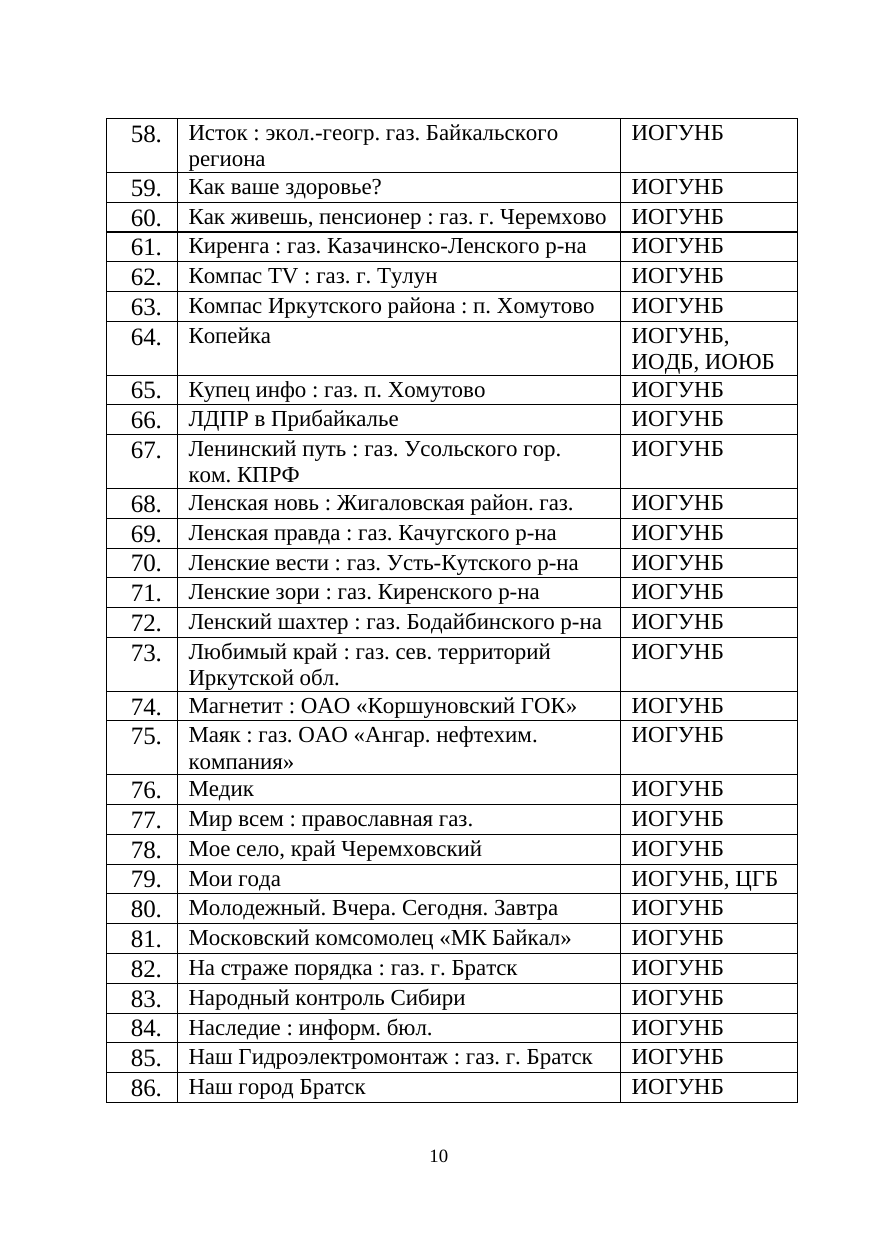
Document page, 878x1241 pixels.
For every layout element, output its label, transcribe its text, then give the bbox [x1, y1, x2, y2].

table_cell [107, 322, 177, 374]
table_cell Молодежный. Вчера. Сегодня. Завтра [178, 894, 620, 923]
table_cell Мои года [178, 865, 620, 893]
table_cell ИОГУНБ [621, 1073, 797, 1102]
table_cell На страже порядка : газ. г. Братск [178, 954, 620, 983]
table_cell Ленские зори : газ. Киренского р-на [178, 578, 620, 607]
table_cell [107, 405, 177, 434]
table_cell ИОГУНБ [621, 203, 797, 231]
table_cell ИОГУНБ [621, 608, 797, 637]
table_cell [107, 894, 177, 923]
table_cell [107, 549, 177, 577]
table_cell Ленский шахтер : газ. Бодайбинского р-на [178, 608, 620, 637]
table_cell ИОГУНБ [621, 119, 797, 172]
table_cell Исток : экол.-геогр. газ. Байкальского региона [178, 119, 620, 172]
table_cell Наш Гидроэлектромонтаж : газ. г. Братск [178, 1043, 620, 1072]
table_cell [107, 1014, 177, 1042]
table_cell Как живешь, пенсионер : газ. г. Черемхово [178, 203, 620, 231]
table_cell [107, 435, 177, 488]
table_cell ИОГУНБ [621, 924, 797, 953]
table_cell [107, 608, 177, 637]
table_cell Киренга : газ. Казачинско-Ленского р-на [178, 233, 620, 261]
table_cell ИОГУНБ, ИОДБ, ИОЮБ [621, 322, 797, 374]
table_cell Как ваше здоровье? [178, 173, 620, 202]
table_cell ИОГУНБ [621, 721, 797, 774]
table_cell Ленская правда : газ. Качугского р-на [178, 519, 620, 547]
table_cell ИОГУНБ [621, 549, 797, 577]
table_cell ИОГУНБ [621, 489, 797, 518]
table_cell Ленинский путь : газ. Усольского гор. ком. КПРФ [178, 435, 620, 488]
table_cell Медик [178, 775, 620, 804]
table_cell ИОГУНБ [621, 578, 797, 607]
table_cell Любимый край : газ. сев. территорий Иркутской обл. [178, 638, 620, 691]
table_cell [107, 924, 177, 953]
table_cell Компас TV : газ. г. Тулун [178, 262, 620, 291]
table_cell Купец инфо : газ. п. Хомутово [178, 376, 620, 404]
table_cell ИОГУНБ [621, 894, 797, 923]
table_cell ИОГУНБ [621, 835, 797, 863]
table_cell ИОГУНБ [621, 954, 797, 983]
table_cell Маяк : газ. ОАО «Ангар. нефтехим. компания» [178, 721, 620, 774]
table_cell Наш город Братск [178, 1073, 620, 1102]
table_cell [107, 865, 177, 893]
table_cell [107, 262, 177, 291]
table_cell ИОГУНБ [621, 638, 797, 691]
table_cell Мир всем : православная газ. [178, 805, 620, 834]
table_cell ИОГУНБ, ЦГБ [621, 865, 797, 893]
table_cell [107, 1043, 177, 1072]
table_cell [107, 119, 177, 172]
table_cell ИОГУНБ [621, 233, 797, 261]
table_cell [107, 805, 177, 834]
table_cell [107, 578, 177, 607]
table_cell ИОГУНБ [621, 692, 797, 720]
table_cell Народный контроль Сибири [178, 984, 620, 1012]
table_cell ИОГУНБ [621, 805, 797, 834]
table_cell ИОГУНБ [621, 775, 797, 804]
table_cell Магнетит : ОАО «Коршуновский ГОК» [178, 692, 620, 720]
table_cell Мое село, край Черемховский [178, 835, 620, 863]
table_cell [107, 203, 177, 231]
table_cell [107, 173, 177, 202]
table_cell Копейка [178, 322, 620, 374]
table_cell ИОГУНБ [621, 173, 797, 202]
table_cell Московский комсомолец «МК Байкал» [178, 924, 620, 953]
table_cell [107, 692, 177, 720]
table_cell Наследие : информ. бюл. [178, 1014, 620, 1042]
table_cell [107, 984, 177, 1012]
table_cell [107, 835, 177, 863]
table_cell [107, 233, 177, 261]
table_cell [107, 292, 177, 321]
table_cell ЛДПР в Прибайкалье [178, 405, 620, 434]
table_cell ИОГУНБ [621, 292, 797, 321]
table_cell ИОГУНБ [621, 405, 797, 434]
table_cell [107, 376, 177, 404]
table_cell [107, 1073, 177, 1102]
table_cell Компас Иркутского района : п. Хомутово [178, 292, 620, 321]
table_cell ИОГУНБ [621, 262, 797, 291]
table_cell ИОГУНБ [621, 1043, 797, 1072]
table_cell Ленские вести : газ. Усть-Кутского р-на [178, 549, 620, 577]
table_cell [107, 638, 177, 691]
table_cell ИОГУНБ [621, 376, 797, 404]
table_cell [107, 519, 177, 547]
table_cell [107, 721, 177, 774]
table_cell ИОГУНБ [621, 435, 797, 488]
table_cell [107, 489, 177, 518]
table_cell ИОГУНБ [621, 1014, 797, 1042]
table_cell ИОГУНБ [621, 984, 797, 1012]
table_cell Ленская новь : Жигаловская район. газ. [178, 489, 620, 518]
table_cell ИОГУНБ [621, 519, 797, 547]
table_cell [107, 954, 177, 983]
table_cell [107, 775, 177, 804]
